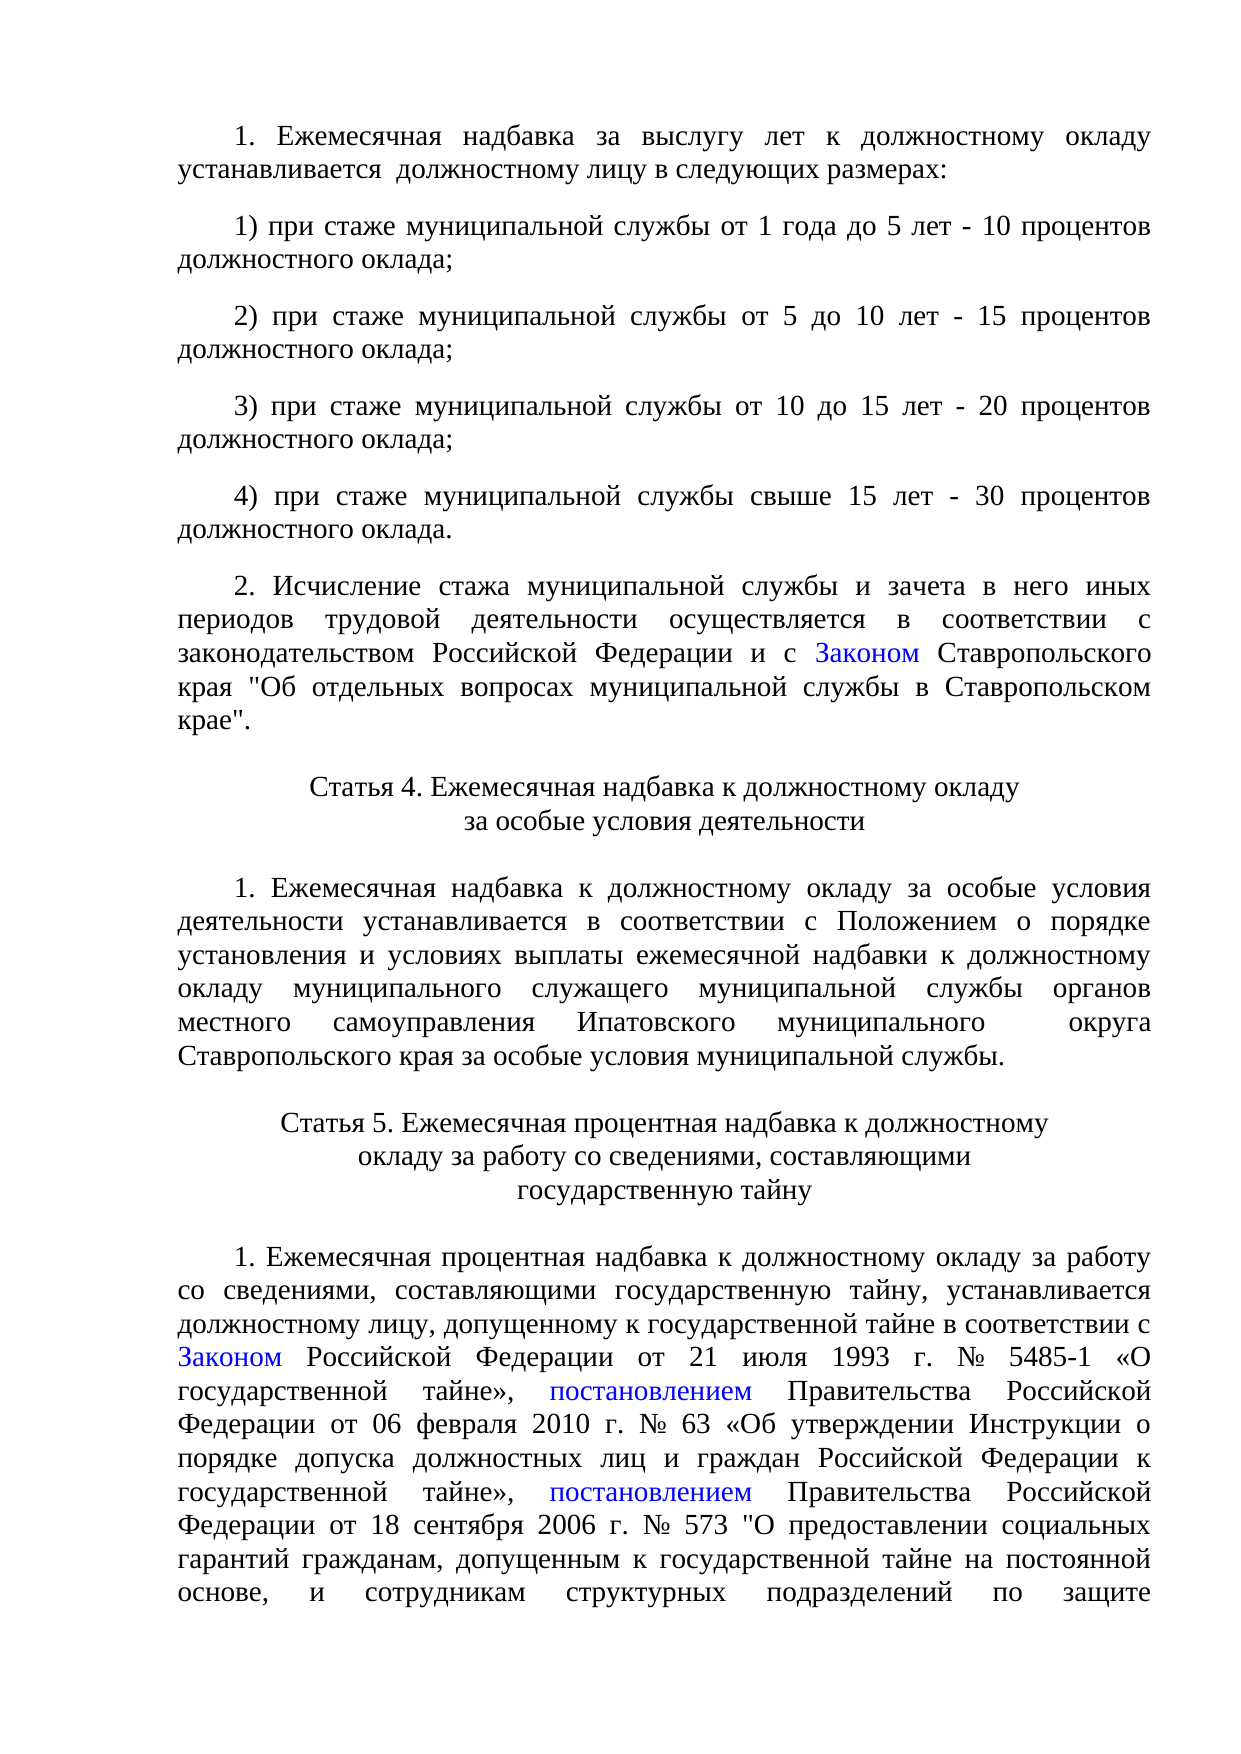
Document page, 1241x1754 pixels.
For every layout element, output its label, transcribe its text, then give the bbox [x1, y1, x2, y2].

text 3) при стаже муниципальной службы от 10 до 15 лет - 20 процентов должностного оклада; [177, 388, 1152, 455]
title за особые условия деятельности [177, 803, 1152, 836]
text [177, 1239, 1152, 1608]
text 1) при стаже муниципальной службы от 1 года до 5 лет - 10 процентов должностного оклада; [177, 208, 1152, 275]
text 4) при стаже муниципальной службы свыше 15 лет - 30 процентов должностного оклада. [177, 478, 1152, 545]
text 1. Ежемесячная надбавка за выслугу лет к должностному окладу устанавливается должностному лицу в следующих размерах: [177, 118, 1152, 185]
title окладу за работу со сведениями, составляющими [177, 1138, 1152, 1172]
title государственную тайну [177, 1172, 1152, 1205]
text 2. Исчисление стажа муниципальной службы и зачета в него иных периодов трудовой деятельности осуществляется в соответствии с законодательством Российской Федерации и с Законом Ставропольского края "Об отдельных вопросах муниципальной службы в Ставропольском крае". [177, 568, 1152, 736]
title Статья 4. Ежемесячная надбавка к должностному окладу [177, 769, 1152, 803]
title Статья 5. Ежемесячная процентная надбавка к должностному [177, 1105, 1152, 1138]
text 2) при стаже муниципальной службы от 5 до 10 лет - 15 процентов должностного оклада; [177, 298, 1152, 365]
text 1. Ежемесячная надбавка к должностному окладу за особые условия деятельности устанавливается в соответствии с Положением о порядке установления и условиях выплаты ежемесячной надбавки к должностному окладу муниципального служащего муниципальной службы органов местного самоуправления Ипатовского муниципального округа Ставропольского края за особые условия муниципальной службы. [177, 870, 1152, 1071]
